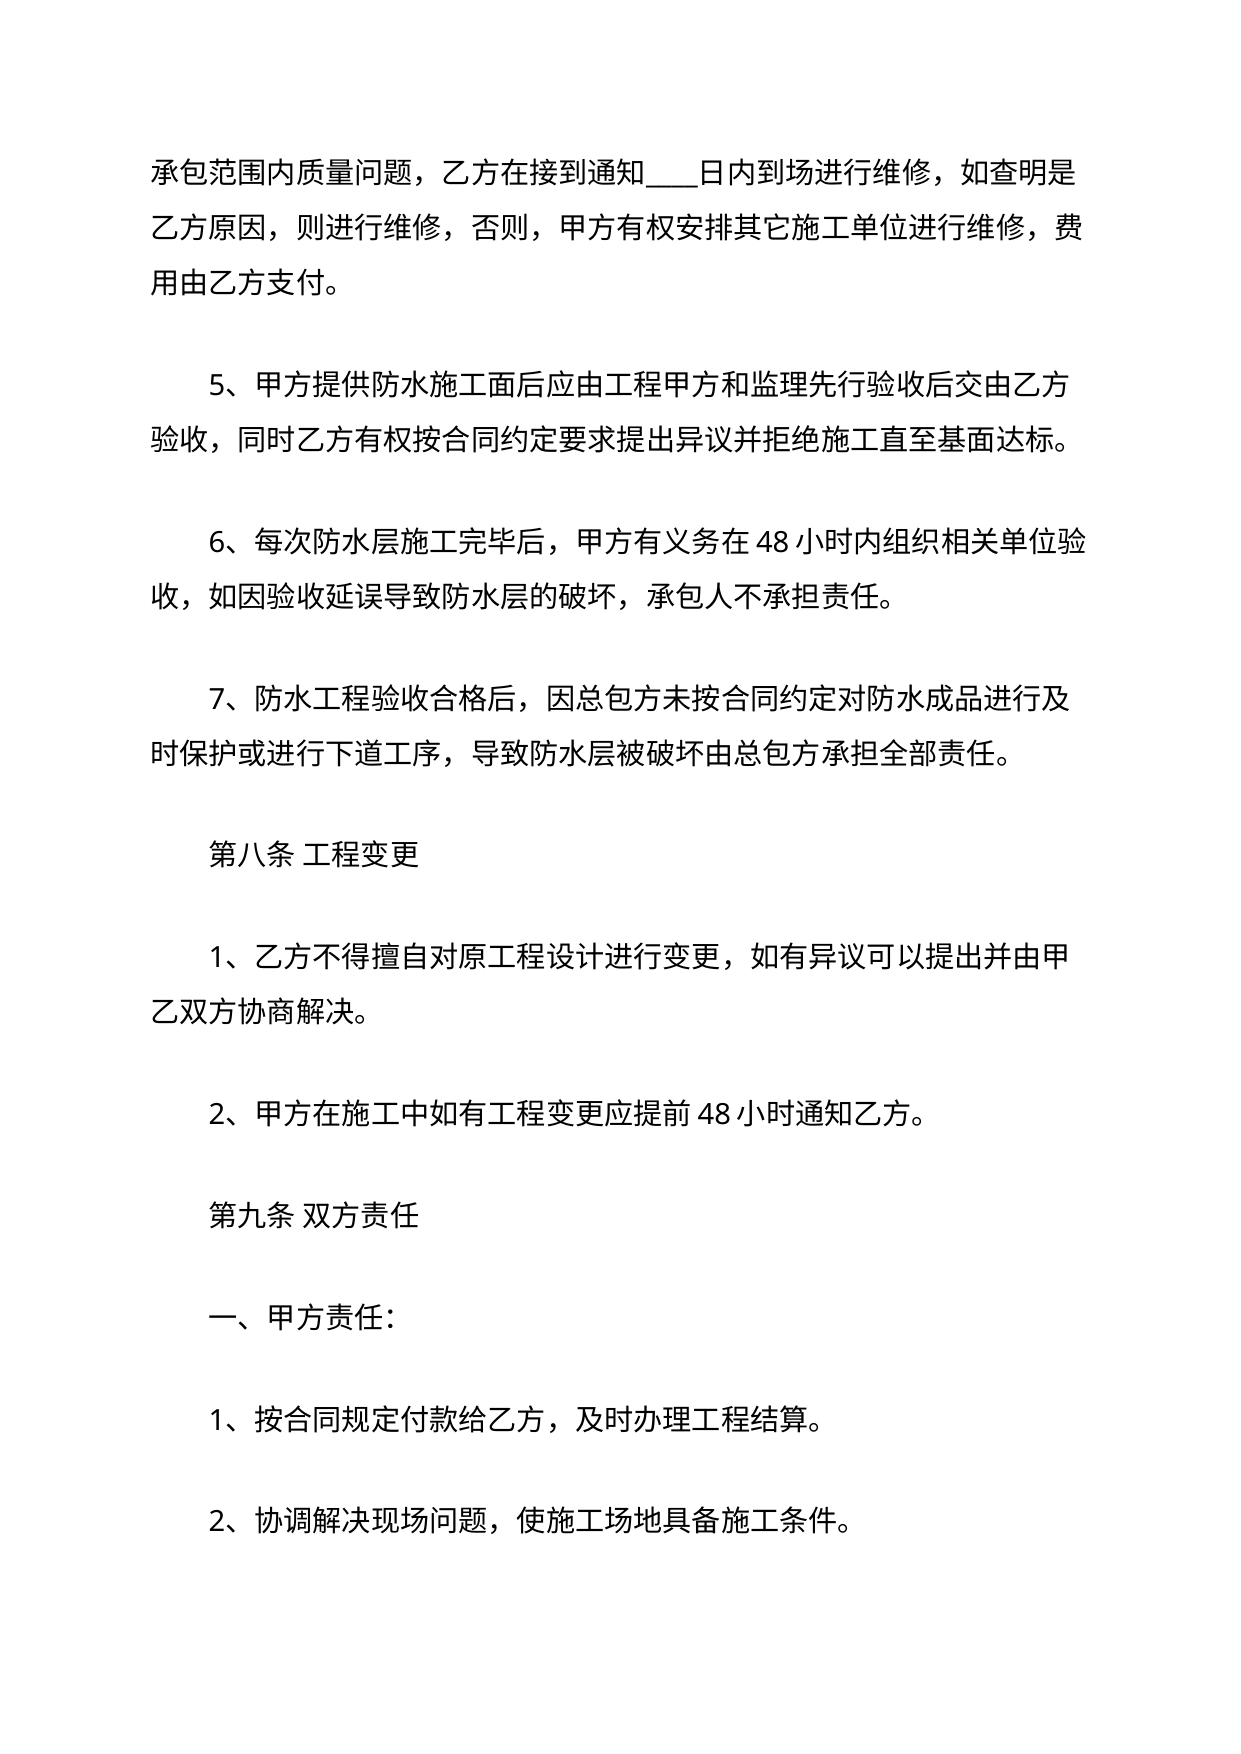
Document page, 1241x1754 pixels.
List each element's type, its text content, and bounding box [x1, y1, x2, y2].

text 2、协调解决现场问题，使施工场地具备施工条件。 [150, 1498, 1090, 1540]
text 1、按合同规定付款给乙方，及时办理工程结算。 [150, 1396, 1090, 1438]
text 6、每次防水层施工完毕后，甲方有义务在48小时内组织相关单位验收，如因验收延误导致防水层的破坏，承包人不承担责任。 [150, 518, 1090, 616]
text 2、甲方在施工中如有工程变更应提前48小时通知乙方。 [150, 1091, 1090, 1133]
text 第九条 双方责任 [150, 1192, 1090, 1235]
text 1、乙方不得擅自对原工程设计进行变更，如有异议可以提出并由甲乙双方协商解决。 [150, 934, 1090, 1031]
text 7、防水工程验收合格后，因总包方未按合同约定对防水成品进行及时保护或进行下道工序，导致防水层被破坏由总包方承担全部责任。 [150, 675, 1090, 772]
text 一、甲方责任： [150, 1294, 1090, 1337]
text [150, 150, 1090, 302]
text 第八条 工程变更 [150, 832, 1090, 874]
text 5、甲方提供防水施工面后应由工程甲方和监理先行验收后交由乙方验收，同时乙方有权按合同约定要求提出异议并拒绝施工直至基面达标。 [150, 362, 1090, 459]
